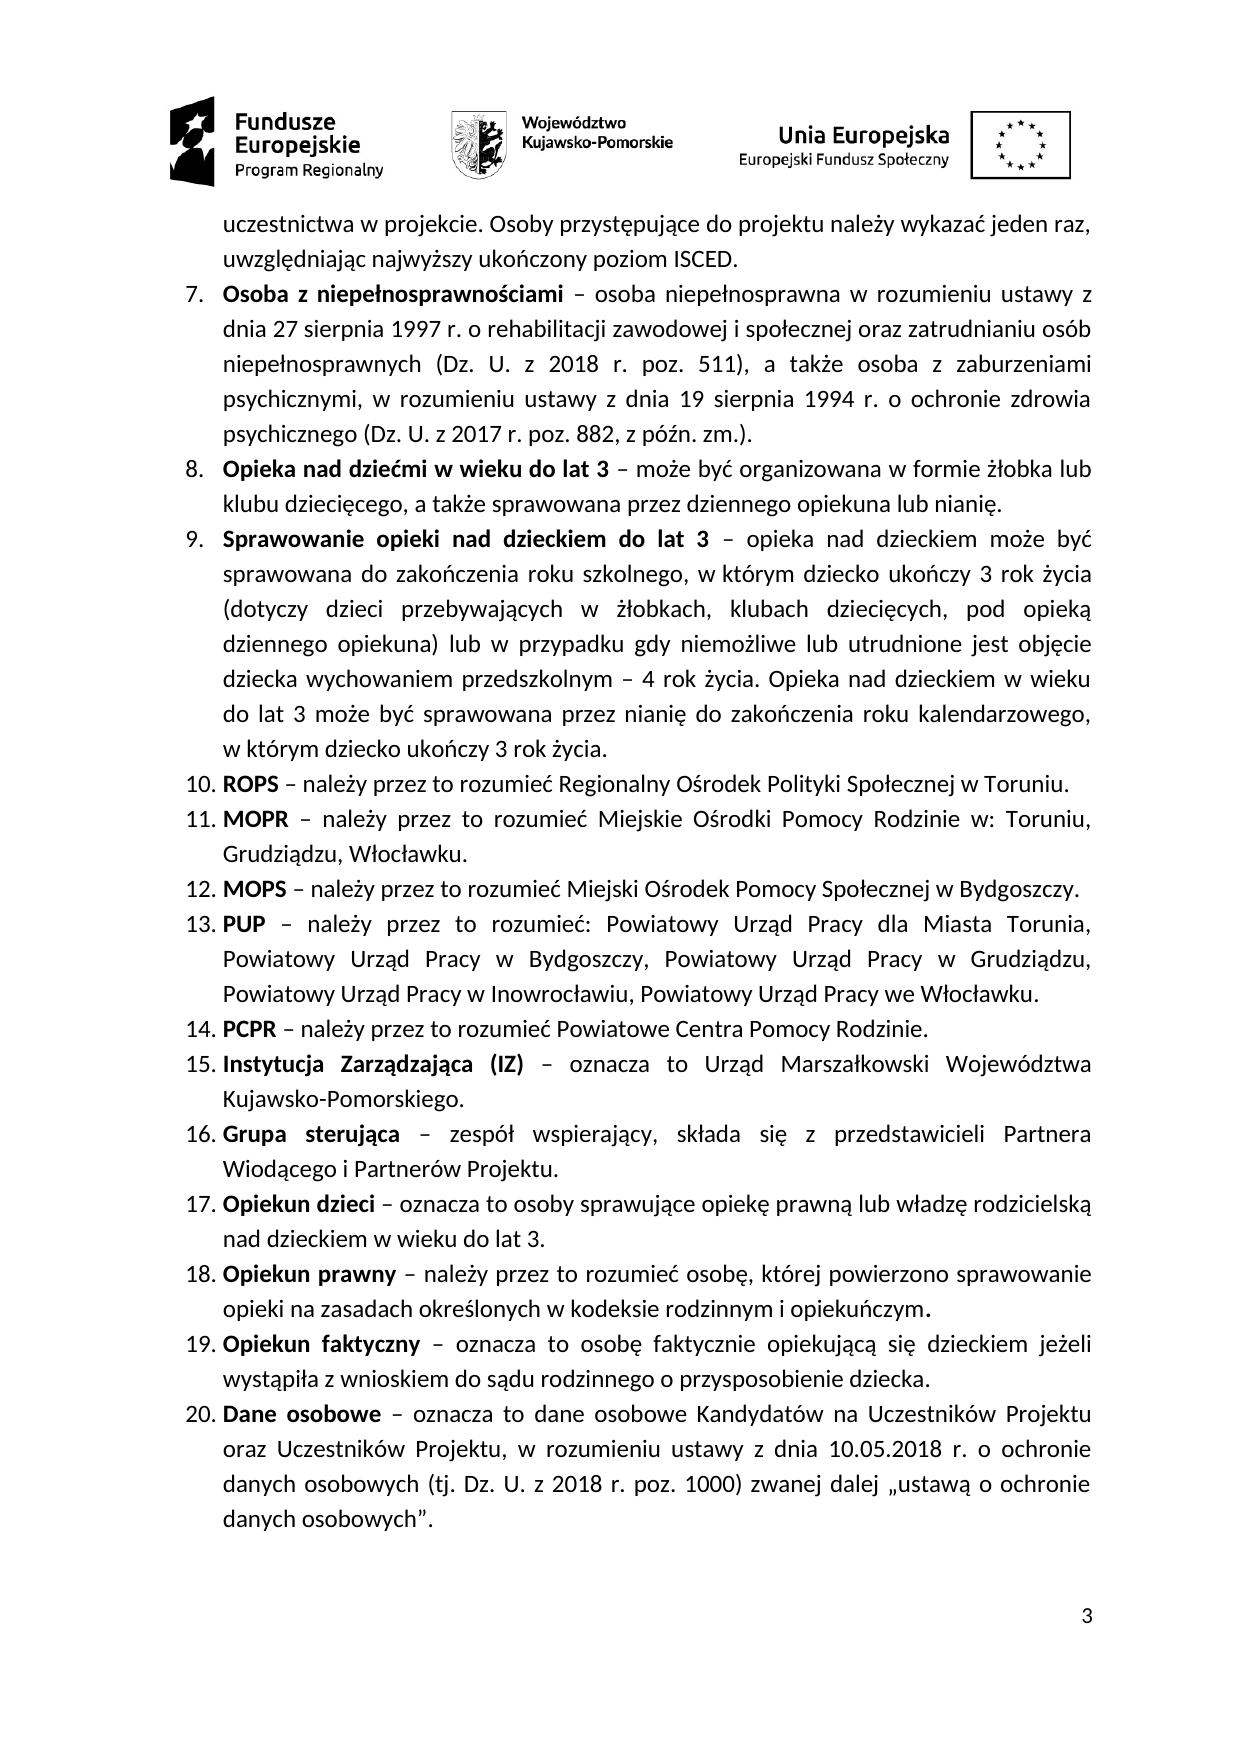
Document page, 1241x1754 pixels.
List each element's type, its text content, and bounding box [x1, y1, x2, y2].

list Osoba z niepełnosprawnościami – osoba niepełnosprawna w rozumieniu ustawy z dnia 27 sierpnia 1997 r. o rehabilitacji zawodowej i społecznej oraz zatrudnianiu osób niepełnosprawnych (Dz. U. z 2018 r. poz. 511), a także osoba z zaburzeniami psychicznymi, w rozumieniu ustawy z dnia 19 sierpnia 1994 r. o ochronie zdrowia psychicznego (Dz. U. z 2017 r. poz. 882, z późn. zm.). [185, 278, 1093, 448]
list PCPR – należy przez to rozumieć Powiatowe Centra Pomocy Rodzinie. [185, 1013, 1093, 1043]
list Opieka nad dziećmi w wieku do lat 3 – może być organizowana w formie żłobka lub klubu dziecięcego, a także sprawowana przez dziennego opiekuna lub nianię. [185, 453, 1093, 518]
list MOPS – należy przez to rozumieć Miejski Ośrodek Pomocy Społecznej w Bydgoszczy. [185, 873, 1093, 903]
list Grupa sterująca – zespół wspierający, składa się z przedstawicieli Partnera Wiodącego i Partnerów Projektu. [185, 1118, 1093, 1183]
list Instytucja Zarządzająca (IZ) – oznacza to Urząd Marszałkowski Województwa Kujawsko-Pomorskiego. [185, 1048, 1093, 1113]
list Sprawowanie opieki nad dzieckiem do lat 3 – opieka nad dzieckiem może być sprawowana do zakończenia roku szkolnego, w którym dziecko ukończy 3 rok życia (dotyczy dzieci przebywających w żłobkach, klubach dziecięcych, pod opieką dziennego opiekuna) lub w przypadku gdy niemożliwe lub utrudnione jest objęcie dziecka wychowaniem przedszkolnym – 4 rok życia. Opieka nad dzieckiem w wieku do lat 3 może być sprawowana przez nianię do zakończenia roku kalendarzowego, w którym dziecko ukończy 3 rok życia. [185, 523, 1093, 763]
list PUP – należy przez to rozumieć: Powiatowy Urząd Pracy dla Miasta Torunia, Powiatowy Urząd Pracy w Bydgoszczy, Powiatowy Urząd Pracy w Grudziądzu, Powiatowy Urząd Pracy w Inowrocławiu, Powiatowy Urząd Pracy we Włocławku. [185, 908, 1093, 1008]
list Dane osobowe – oznacza to dane osobowe Kandydatów na Uczestników Projektu oraz Uczestników Projektu, w rozumieniu ustawy z dnia 10.05.2018 r. o ochronie danych osobowych (tj. Dz. U. z 2018 r. poz. 1000) zwanej dalej „ustawą o ochronie danych osobowych”. [185, 1398, 1093, 1533]
list ROPS – należy przez to rozumieć Regionalny Ośrodek Polityki Społecznej w Toruniu. [185, 768, 1093, 798]
list MOPR – należy przez to rozumieć Miejskie Ośrodki Pomocy Rodzinie w: Toruniu, Grudziądzu, Włocławku. [185, 803, 1093, 868]
list Opiekun dzieci – oznacza to osoby sprawujące opiekę prawną lub władzę rodzicielską nad dzieckiem w wieku do lat 3. [185, 1188, 1093, 1253]
list Opiekun prawny – należy przez to rozumieć osobę, której powierzono sprawowanie opieki na zasadach określonych w kodeksie rodzinnym i opiekuńczym. [185, 1258, 1093, 1323]
list Opiekun faktyczny – oznacza to osobę faktycznie opiekującą się dzieckiem jeżeli wystąpiła z wnioskiem do sądu rodzinnego o przysposobienie dziecka. [185, 1328, 1093, 1393]
picture [147, 73, 1093, 208]
